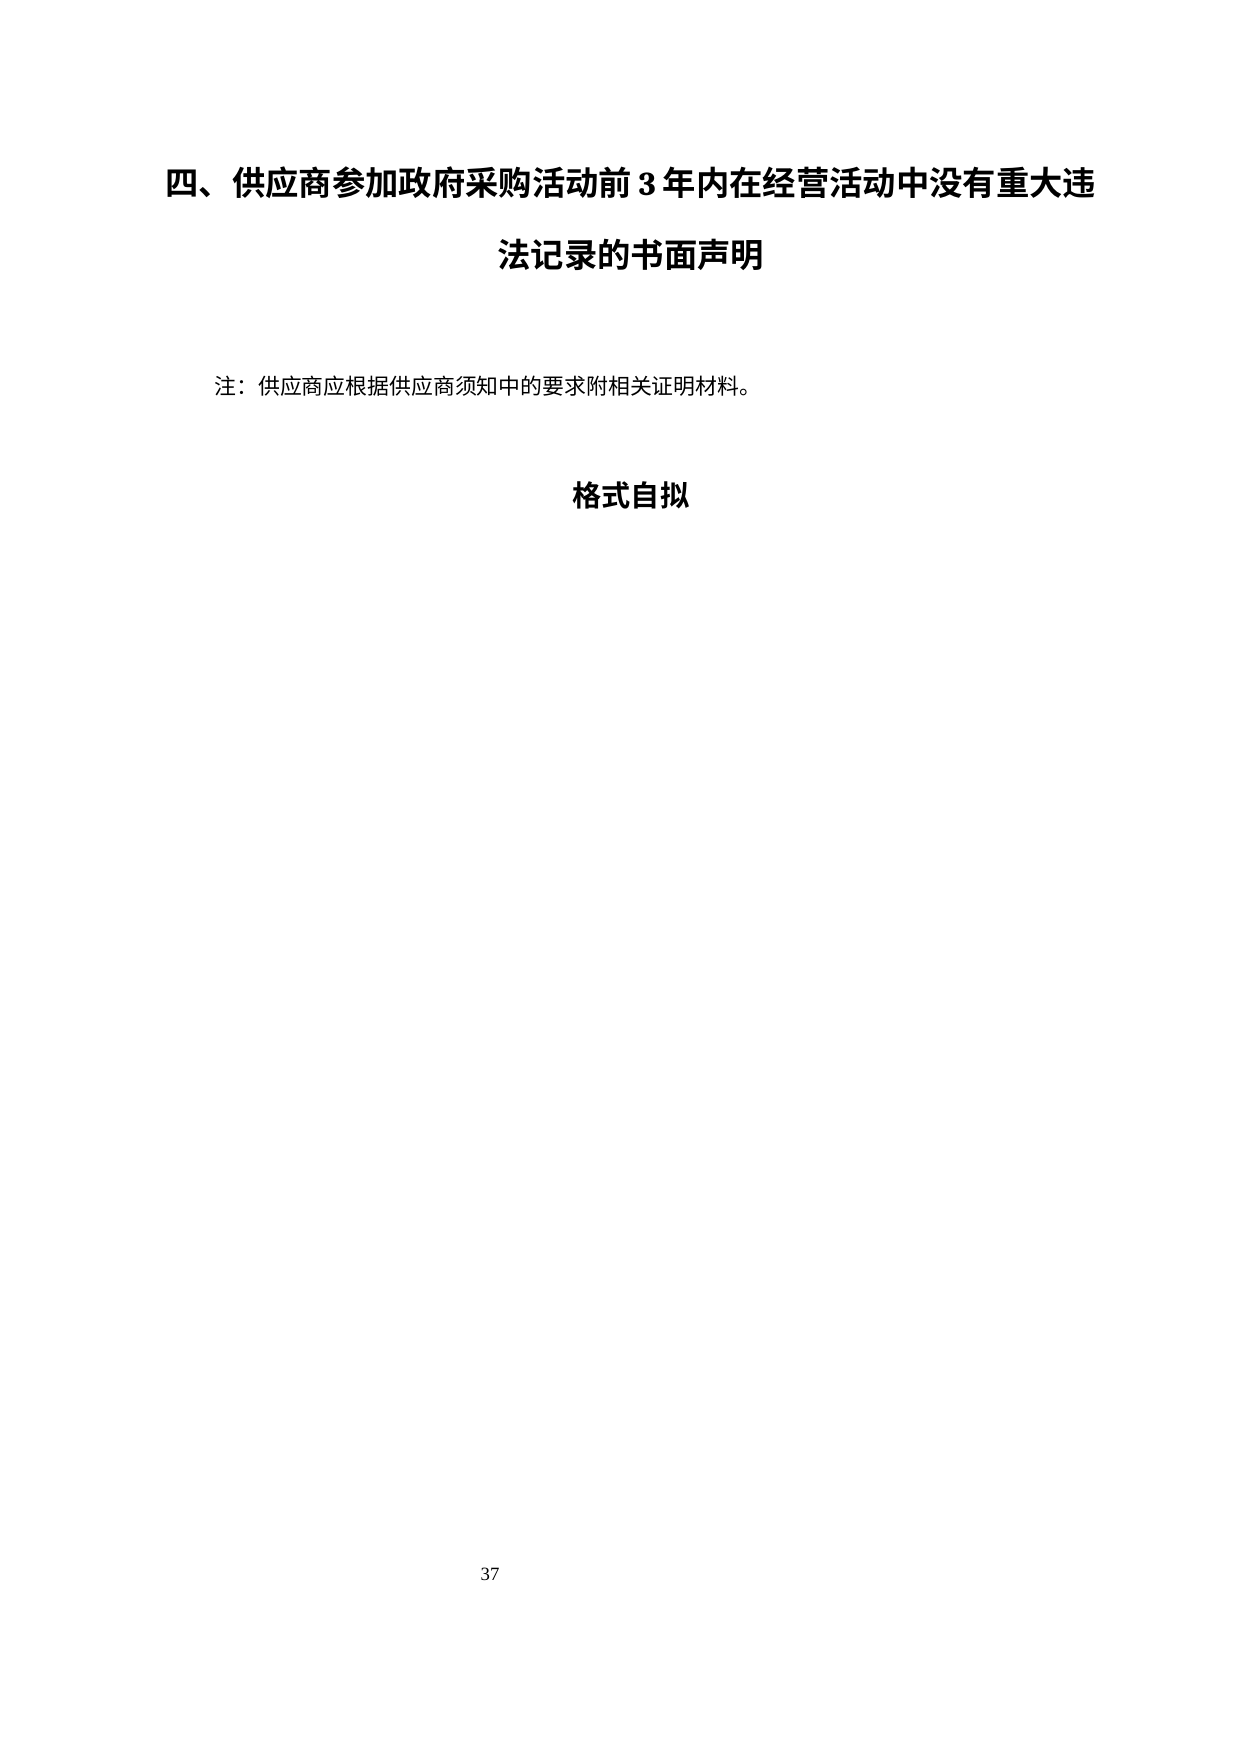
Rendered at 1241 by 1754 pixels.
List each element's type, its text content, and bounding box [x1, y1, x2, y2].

text 注：供应商应根据供应商须知中的要求附相关证明材料。 [208, 369, 1096, 401]
text 格式自拟 [164, 472, 1096, 514]
text 四、供应商参加政府采购活动前3年内在经营活动中没有重大违法记录的书面声明 [164, 156, 1096, 277]
